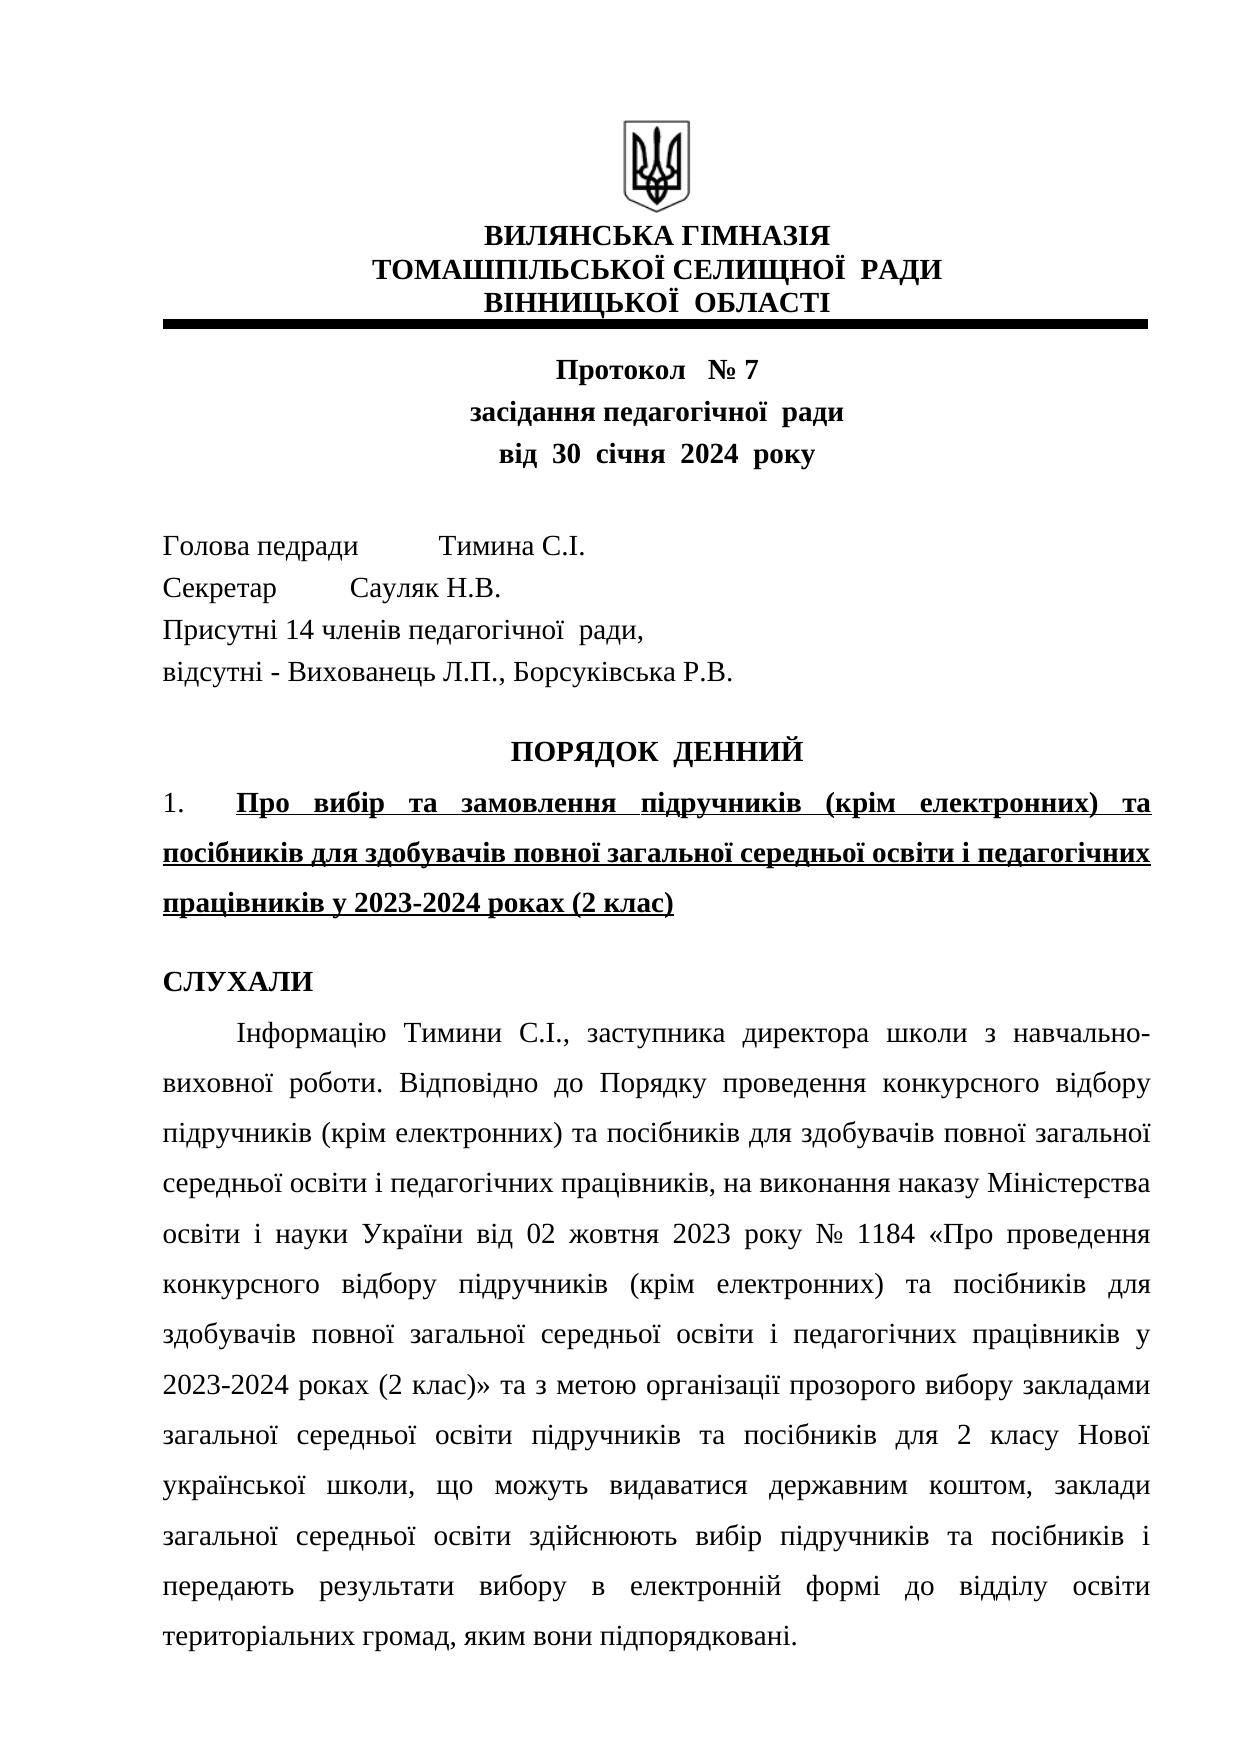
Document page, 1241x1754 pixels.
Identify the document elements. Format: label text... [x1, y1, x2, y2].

text Секретар Сауляк Н.В. [162, 570, 1152, 604]
text ВИЛЯНСЬКА ГІМНАЗІЯ [162, 218, 1152, 252]
text від 30 січня 2024 року [162, 436, 1152, 470]
text Голова педради Тимина С.І. [162, 528, 1152, 562]
text засідання педагогічної ради [162, 394, 1152, 428]
text Протокол № 7 [162, 352, 1152, 386]
text Інформацію Тимини С.І., заступника директора школи з навчально-виховної роботи. Відповідно до Порядку проведення конкурсного відбору підручників (крім електронних) та посібників для здобувачів повної загальної середньої освіти і педагогічних працівників, на виконання наказу Міністерства освіти і науки України від 02 жовтня 2023 року № 1184 «Про проведення конкурсного відбору підручників (крім електронних) та посібників для здобувачів повної загальної середньої освіти і педагогічних працівників у 2023-2024 роках (2 клас)» та з метою організації прозорого вибору закладами загальної середньої освіти підручників та посібників для 2 класу Нової української школи, що можуть видаватися державним коштом, заклади загальної середньої освіти здійснюють вибір підручників та посібників і передають результати вибору в електронній формі до відділу освіти територіальних громад, яким вони підпорядковані. [162, 1015, 1152, 1652]
text ТОМАШПІЛЬСЬКОЇ СЕЛИЩНОЇ РАДИ [162, 252, 1152, 285]
text ПОРЯДОК ДЕННИЙ [162, 734, 1152, 768]
text ВІННИЦЬКОЇ ОБЛАСТІ [162, 285, 1152, 319]
picture [621, 118, 693, 219]
list Про вибір та замовлення підручників (крім електронних) та посібників для здобувачів повної загальної середньої освіти і педагогічних працівників у 2023-2024 роках (2 клас) [162, 785, 1152, 919]
text відсутні - Вихованець Л.П., Борсуківська Р.В. [162, 654, 1152, 687]
text СЛУХАЛИ [162, 964, 1152, 998]
text Присутні 14 членів педагогічної ради, [162, 612, 1152, 646]
